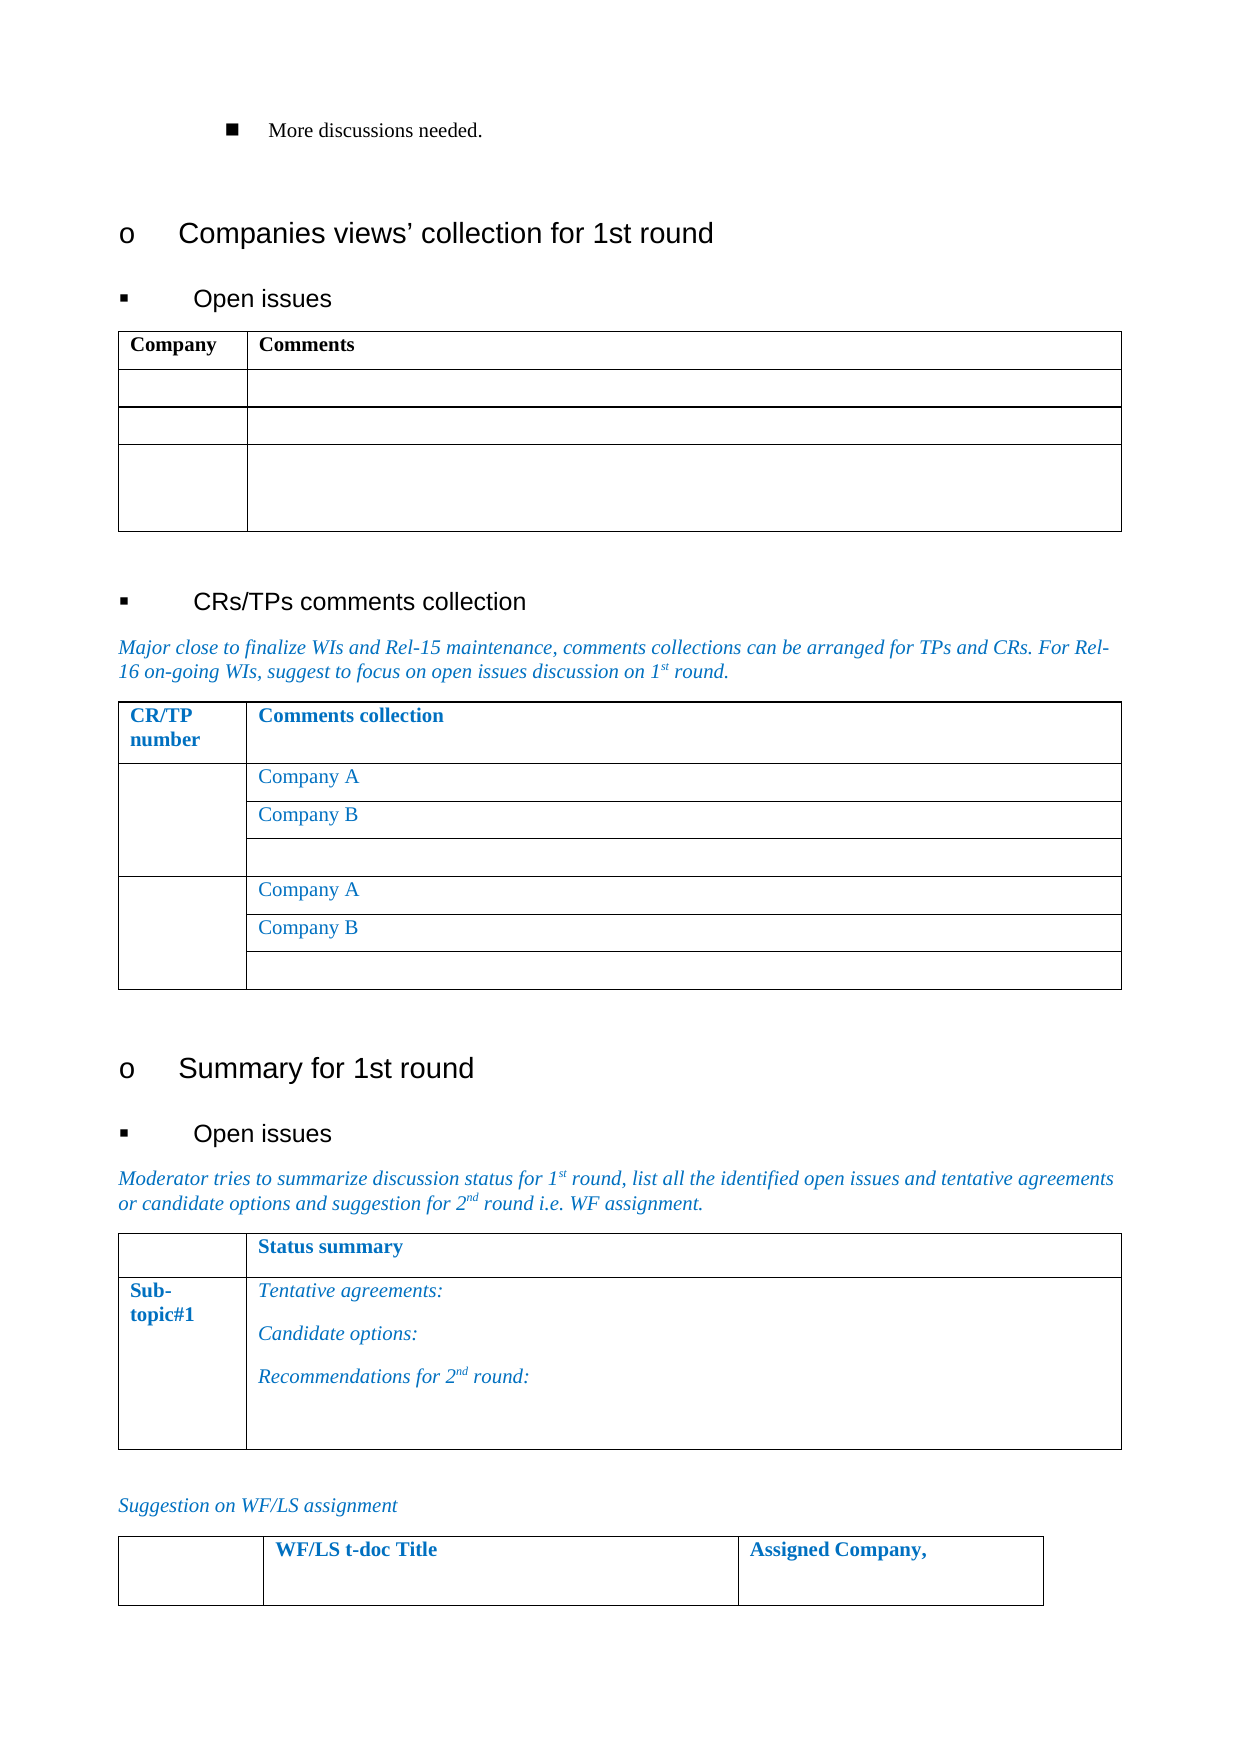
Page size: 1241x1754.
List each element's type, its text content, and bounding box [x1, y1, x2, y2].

table_cell Company A [247, 877, 1121, 913]
list More discussions needed. [224, 118, 1122, 142]
table_cell [119, 445, 247, 531]
subtitle Open issues [118, 283, 1122, 312]
table_cell [119, 408, 247, 444]
subtitle Summary for 1st round [118, 1051, 1122, 1087]
text Major close to finalize WIs and Rel-15 maintenance, comments collections can be arranged for TPs and CRs. For Rel-16 on-going WIs, suggest to focus on open issues discussion on 1st round. [118, 634, 1122, 683]
table_cell Company A [247, 764, 1121, 801]
table_cell Company B [247, 802, 1121, 838]
table_cell [119, 370, 247, 406]
table_cell Company B [247, 915, 1121, 951]
table_header Comments [248, 332, 1121, 369]
table_header Company [119, 332, 247, 369]
table_header WF/LS t-doc Title [264, 1537, 738, 1605]
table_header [739, 1537, 1043, 1605]
table_header [119, 1234, 246, 1277]
subtitle CRs/TPs comments collection [118, 587, 1122, 616]
text Suggestion on WF/LS assignment [118, 1493, 1122, 1517]
text Moderator tries to summarize discussion status for 1st round, list all the identified open issues and tentative agreements or candidate options and suggestion for 2nd round i.e. WF assignment. [118, 1166, 1122, 1214]
table_header Status summary [247, 1234, 1121, 1277]
table_cell [119, 877, 246, 989]
table_cell [248, 408, 1121, 444]
subtitle Companies views’ collection for 1st round [118, 216, 1122, 252]
subtitle Open issues [118, 1119, 1122, 1148]
table_cell [247, 952, 1121, 989]
table_header [119, 1537, 263, 1605]
table_header CR/TP number [119, 703, 246, 763]
table_cell [247, 839, 1121, 876]
table_cell [119, 764, 246, 876]
table_cell Tentative agreements: Candidate options: Recommendations for 2nd round: [247, 1278, 1121, 1449]
table_cell [248, 445, 1121, 531]
table_cell Sub-topic#1 [119, 1278, 246, 1449]
table_header Comments collection [247, 703, 1121, 763]
table_cell [248, 370, 1121, 406]
